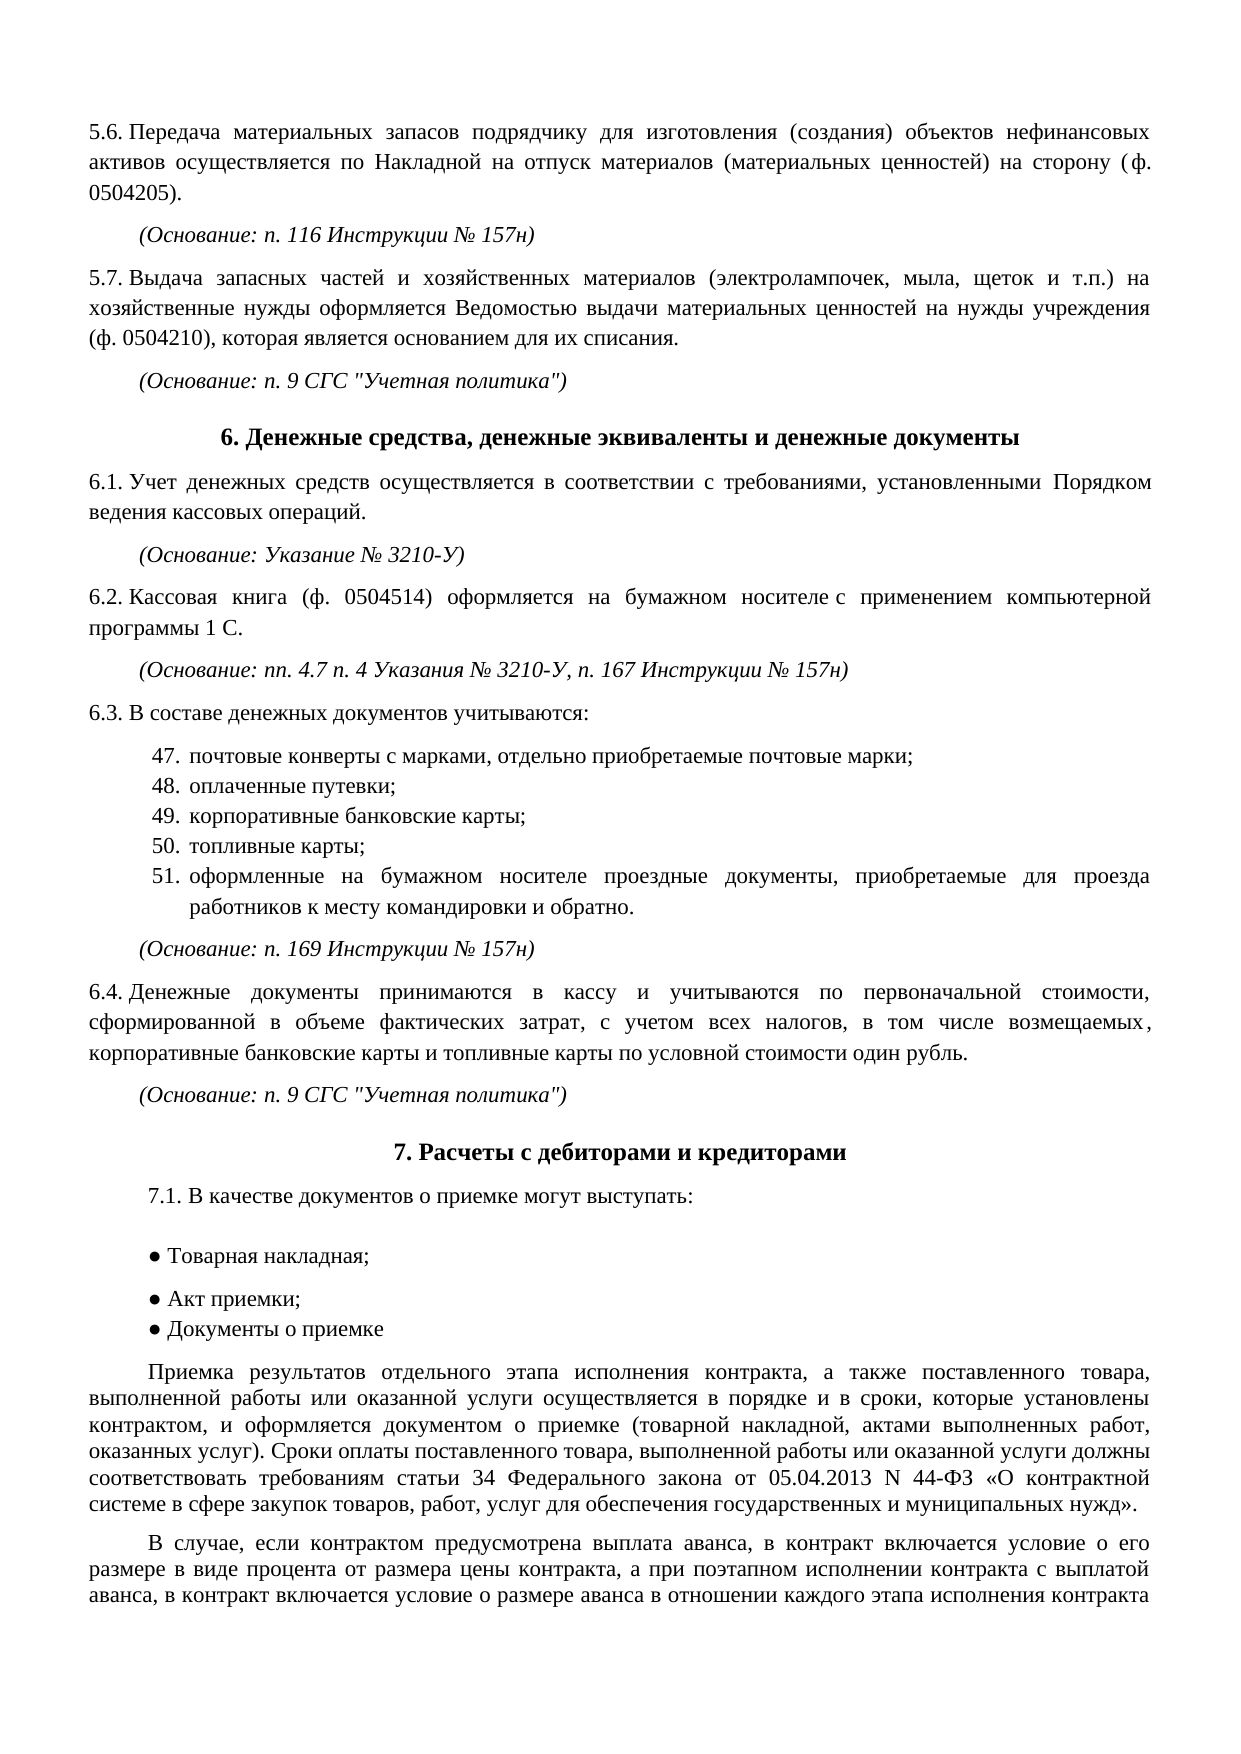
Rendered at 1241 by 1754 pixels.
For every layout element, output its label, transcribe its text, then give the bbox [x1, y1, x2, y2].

text (Основание: пп. 4.7 п. 4 Указания № 3210-У, п. 167 Инструкции № 157н) [89, 656, 1152, 683]
list оплаченные путевки; [152, 772, 1152, 798]
text (Основание: п. 9 СГС "Учетная политика") [89, 367, 1152, 393]
subtitle Расчеты с дебиторами и кредиторами [89, 1137, 1152, 1165]
subtitle Учет денежных средств осуществляется в соответствии с требованиями, установленными Порядком ведения кассовых операций. [89, 468, 1152, 524]
subtitle В составе денежных документов учитываются: [89, 699, 1152, 725]
text (Основание: п. 116 Инструкции № 157н) [89, 221, 1152, 248]
subtitle Кассовая книга (ф. 0504514) оформляется на бумажном носителе с применением компьютерной программы 1 С. [89, 583, 1152, 640]
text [89, 1529, 1152, 1608]
text (Основание: п. 169 Инструкции № 157н) [89, 936, 1152, 962]
subtitle Выдача запасных частей и хозяйственных материалов (электролампочек, мыла, щеток и т.п.) на хозяйственные нужды оформляется Ведомостью выдачи материальных ценностей на нужды учреждения (ф. 0504210), которая является основанием для их списания. [89, 264, 1152, 351]
subtitle Денежные документы принимаются в кассу и учитываются по первоначальной стоимости, сформированной в объеме фактических затрат, с учетом всех налогов, в том числе возмещаемых, корпоративные банковские карты и топливные карты по условной стоимости один рубль. [89, 978, 1152, 1065]
text Приемка результатов отдельного этапа исполнения контракта, а также поставленного товара, выполненной работы или оказанной услуги осуществляется в порядке и в сроки, которые установлены контрактом, и оформляется документом о приемке (товарной накладной, актами выполненных работ, оказанных услуг). Сроки оплаты поставленного товара, выполненной работы или оказанной услуги должны соответствовать требованиям статьи 34 Федерального закона от 05.04.2013 N 44-ФЗ «О контрактной системе в сфере закупок товаров, работ, услуг для обеспечения государственных и муниципальных нужд». [89, 1358, 1152, 1516]
text (Основание: Указание № 3210-У) [89, 541, 1152, 567]
subtitle ● Акт приемки; ● Документы о приемке [148, 1285, 1152, 1342]
subtitle В качестве документов о приемке могут выступать: ● Товарная накладная; [148, 1182, 1152, 1269]
list корпоративные банковские карты; [152, 802, 1152, 828]
subtitle Денежные средства, денежные эквиваленты и денежные документы [89, 422, 1152, 451]
subtitle Передача материальных запасов подрядчику для изготовления (создания) объектов нефинансовых активов осуществляется по Накладной на отпуск материалов (материальных ценностей) на сторону (ф. 0504205). [89, 118, 1152, 205]
list оформленные на бумажном носителе проездные документы, приобретаемые для проезда работников к месту командировки и обратно. [152, 863, 1152, 919]
text (Основание: п. 9 СГС "Учетная политика") [89, 1081, 1152, 1108]
list топливные карты; [152, 832, 1152, 859]
list почтовые конверты с марками, отдельно приобретаемые почтовые марки; [152, 742, 1152, 768]
